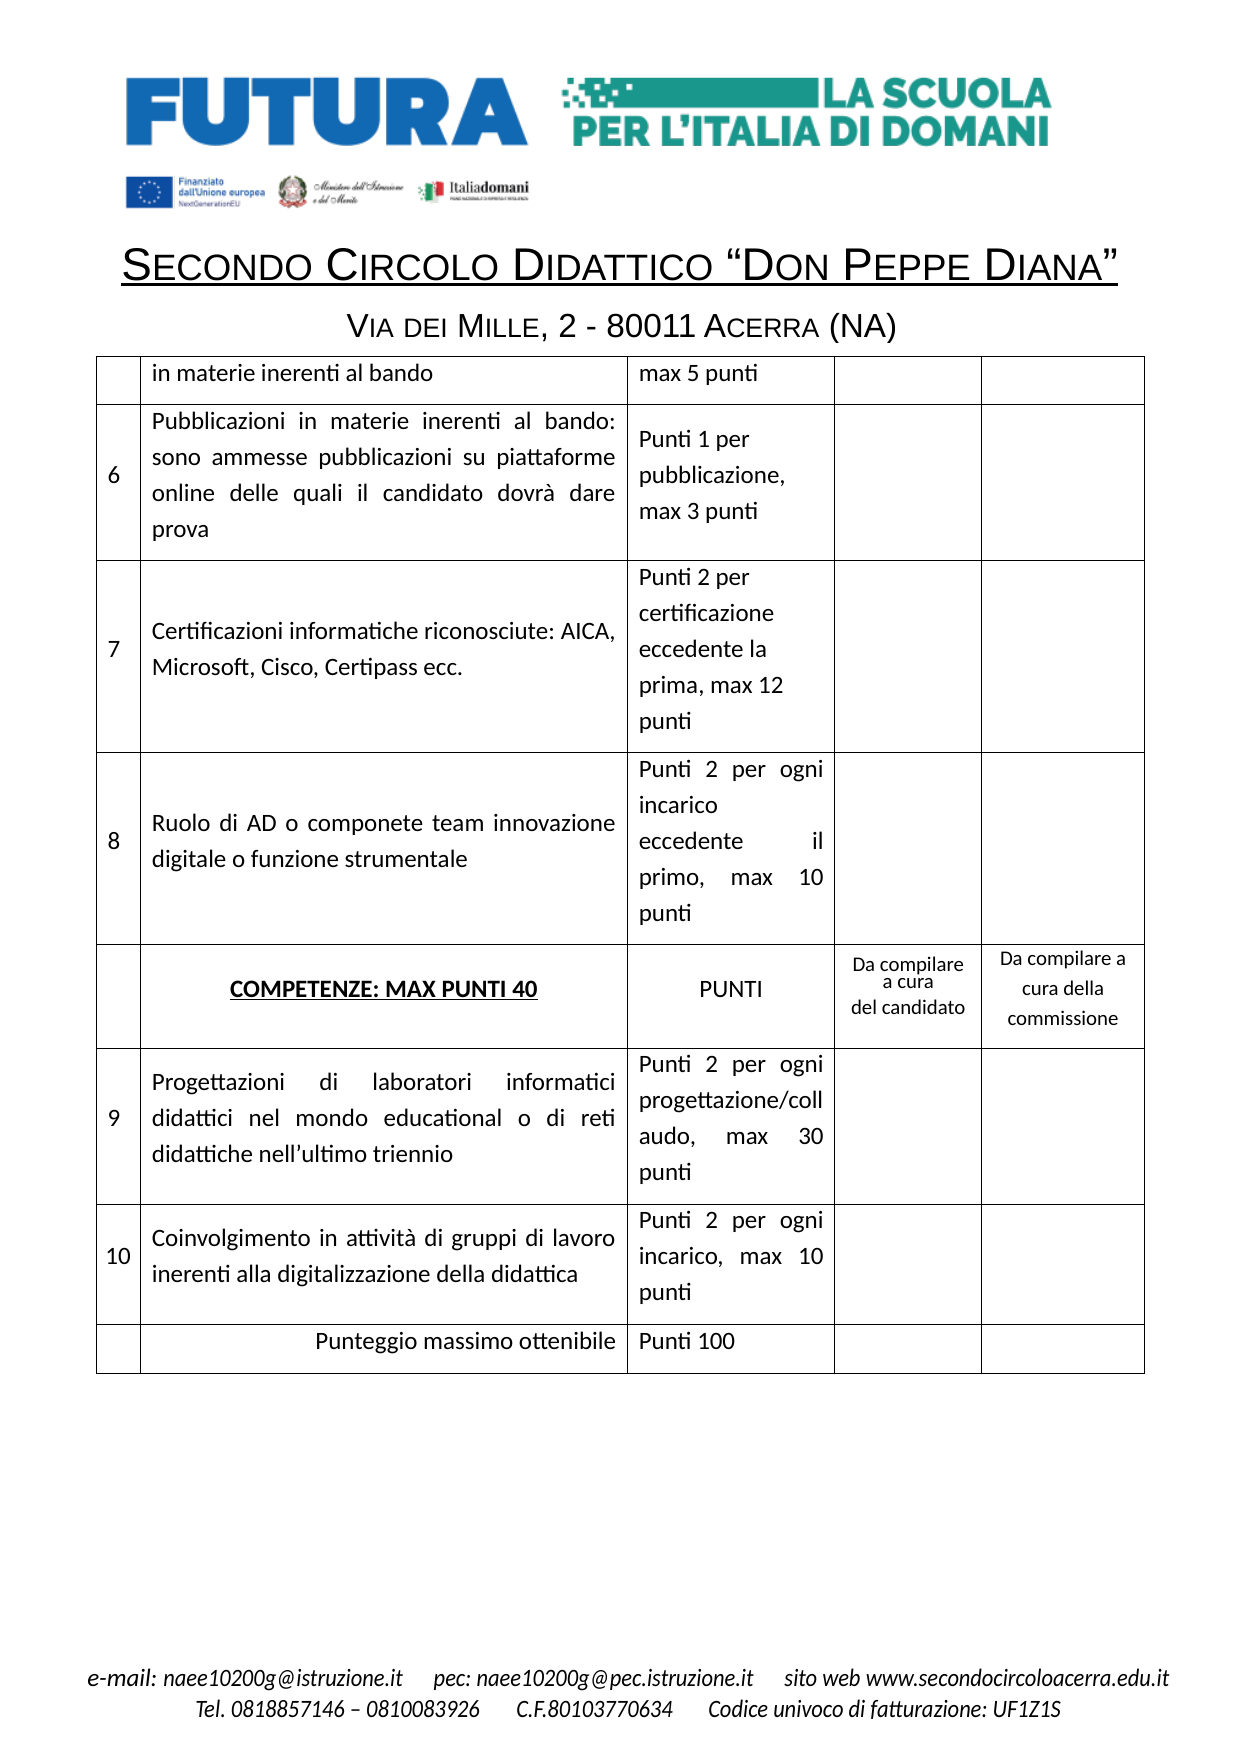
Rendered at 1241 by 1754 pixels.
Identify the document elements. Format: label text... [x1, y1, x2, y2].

table_cell Punti 2 per ogni incarico eccedente il primo, max 10 punti [628, 753, 834, 944]
table_cell [982, 405, 1144, 560]
table_cell Punteggio massimo ottenibile [141, 1325, 627, 1373]
table_cell [982, 561, 1144, 752]
table_cell 10 [97, 1205, 140, 1324]
table_cell Da compilare a cura del candidato [835, 945, 981, 1047]
table_cell [835, 1205, 981, 1324]
picture [118, 73, 1059, 214]
table_cell [835, 753, 981, 944]
table_cell Punti 1 per pubblicazione, max 3 punti [628, 405, 834, 560]
table_cell [97, 1325, 140, 1373]
table_cell [982, 1049, 1144, 1203]
table_cell [835, 1325, 981, 1373]
table_cell [982, 1205, 1144, 1324]
table_cell Corsi di specializzazione a cui si è partecipato in materie inerenti al bando [141, 357, 627, 404]
table_cell Punti 2 per certificazione eccedente la prima, max 12 punti [628, 561, 834, 752]
table_cell [97, 945, 140, 1047]
table_cell [835, 405, 981, 560]
table_cell Punti 2 per ogni incarico, max 10 punti [628, 1205, 834, 1324]
table_cell 8 [97, 753, 140, 944]
table_cell Punti 2 per ogni progettazione/collaudo, max 30 punti [628, 1049, 834, 1203]
table_cell Certificazioni informatiche riconosciute: AICA, Microsoft, Cisco, Certipass ecc. [141, 561, 627, 752]
table_cell 9 [97, 1049, 140, 1203]
table_cell Da compilare a cura della commissione [982, 945, 1144, 1047]
table_cell Coinvolgimento in attività di gruppi di lavoro inerenti alla digitalizzazione della didattica [141, 1205, 627, 1324]
table_cell Ruolo di AD o componete team innovazione digitale o funzione strumentale [141, 753, 627, 944]
table_cell COMPETENZE: MAX PUNTI 40 [141, 945, 627, 1047]
table_cell 7 [97, 561, 140, 752]
table_cell [982, 357, 1144, 404]
table_cell [835, 357, 981, 404]
table_cell PUNTI [628, 945, 834, 1047]
table_cell Progettazioni di laboratori informatici didattici nel mondo educational o di reti didattiche nell’ultimo triennio [141, 1049, 627, 1203]
table_cell 6 [97, 405, 140, 560]
table_cell [835, 561, 981, 752]
table_cell Pubblicazioni in materie inerenti al bando: sono ammesse pubblicazioni su piattaforme online delle quali il candidato dovrà dare prova [141, 405, 627, 560]
table_cell Punti 100 [628, 1325, 834, 1373]
table_cell [982, 1325, 1144, 1373]
table_cell [835, 1049, 981, 1203]
table_cell [982, 753, 1144, 944]
table_cell 5 [97, 357, 140, 404]
table_cell Punti 1 per corso, max 5 punti [628, 357, 834, 404]
